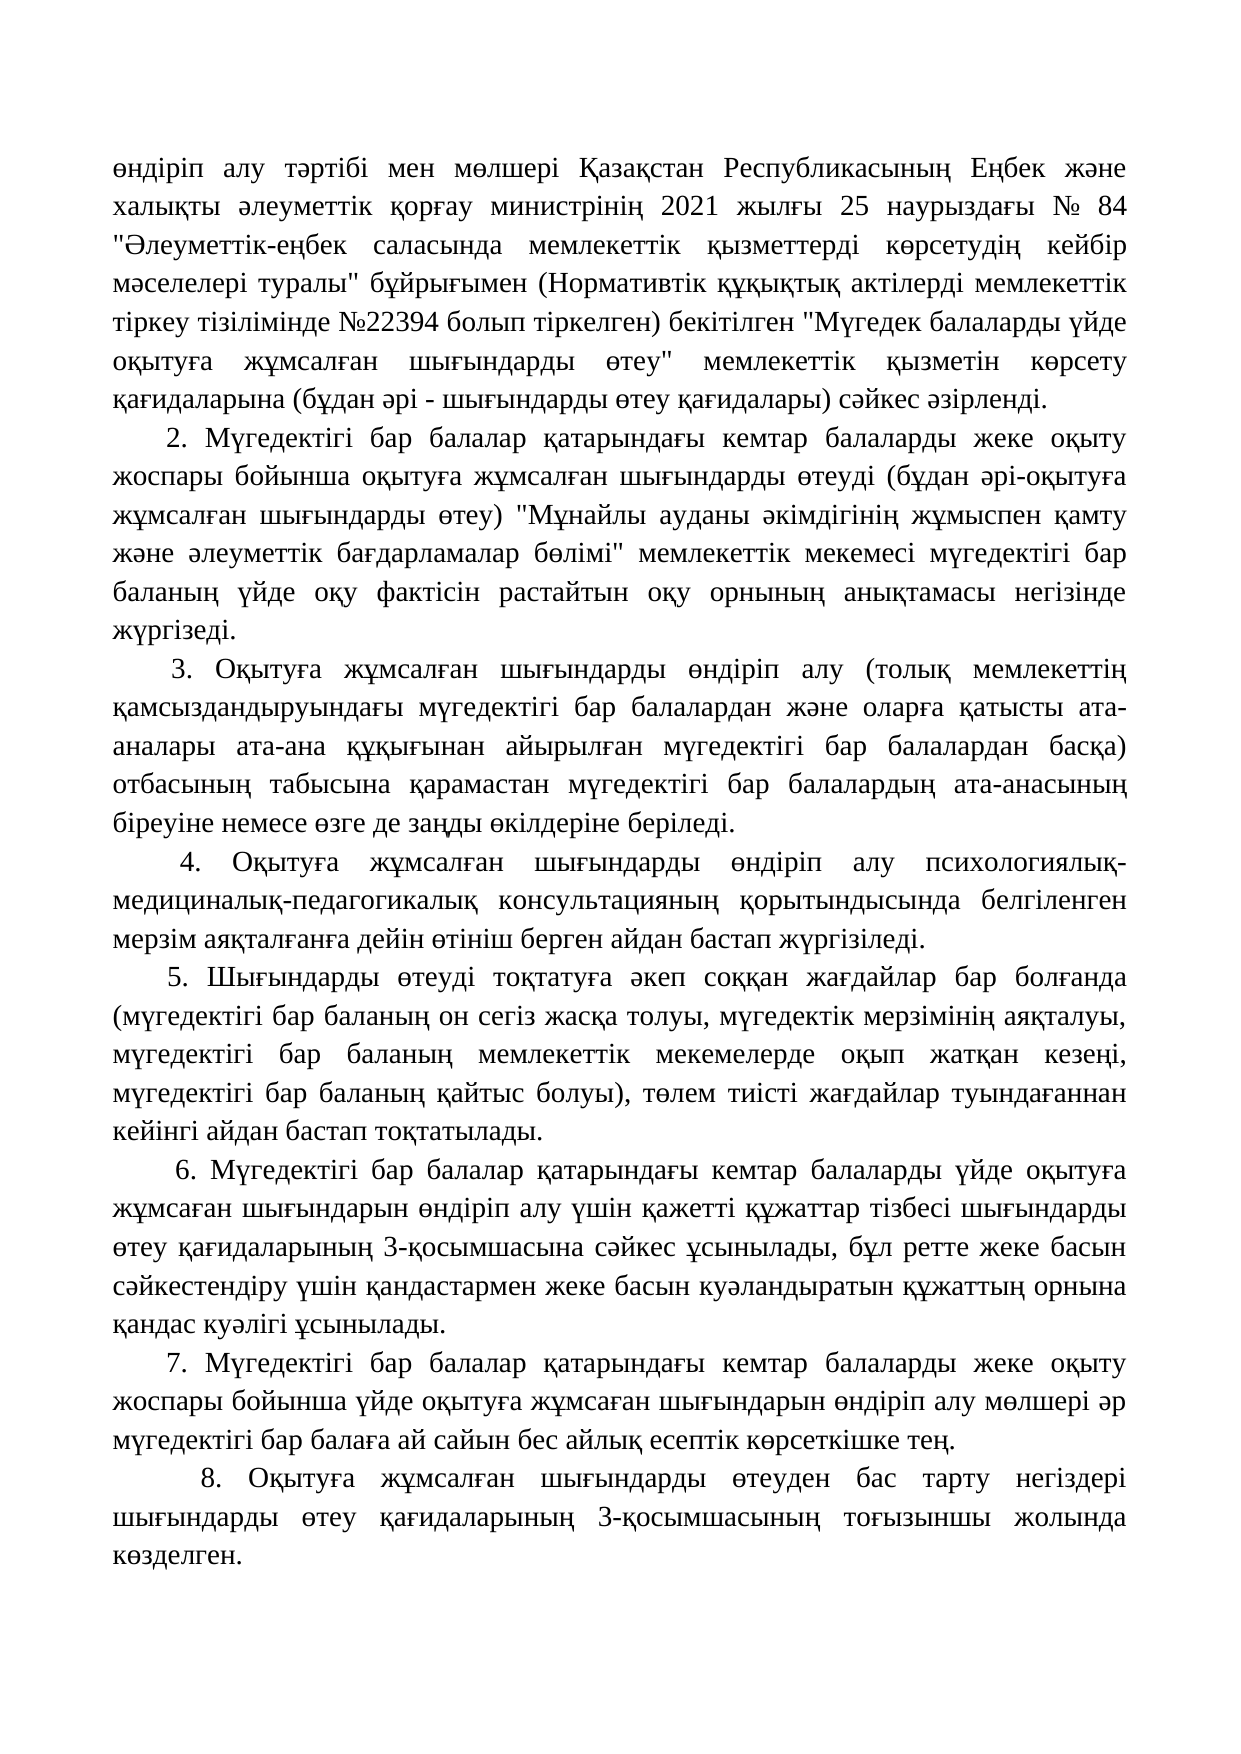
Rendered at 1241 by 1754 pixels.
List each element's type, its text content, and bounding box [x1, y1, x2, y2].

text 7. Мүгедектігі бар балалар қатарындағы кемтар балаларды жеке оқыту жоспары бойынша үйде оқытуға жұмсаған шығындарын өндіріп алу мөлшері әр мүгедектігі бар балаға ай сайын бес айлық есептік көрсеткішке тең. [112, 1345, 1128, 1455]
text 5. Шығындарды өтеуді тоқтатуға әкеп соққан жағдайлар бар болғанда (мүгедектігі бар баланың он сегіз жасқа толуы, мүгедектік мерзімінің аяқталуы, мүгедектігі бар баланың мемлекеттік мекемелерде оқып жатқан кезеңі, мүгедектігі бар баланың қайтыс болуы), төлем тиісті жағдайлар туындағаннан кейінгі айдан бастап тоқтатылады. [112, 959, 1128, 1147]
text 3. Оқытуға жұмсалған шығындарды өндіріп алу (толық мемлекеттің қамсыздандыруындағы мүгедектігі бар балалардан және оларға қатысты ата-аналары ата-ана құқығынан айырылған мүгедектігі бар балалардан басқа) отбасының табысына қарамастан мүгедектігі бар балалардың ата-анасының біреуіне немесе өзге де заңды өкілдеріне беріледі. [112, 651, 1128, 839]
text 6. Мүгедектігі бар балалар қатарындағы кемтар балаларды үйде оқытуға жұмсаған шығындарын өндіріп алу үшін қажетті құжаттар тізбесі шығындарды өтеу қағидаларының 3-қосымшасына сәйкес ұсынылады, бұл ретте жеке басын сәйкестендіру үшін қандастармен жеке басын куәландыратын құжаттың орнына қандас куәлігі ұсынылады. [112, 1152, 1128, 1340]
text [112, 150, 1128, 415]
text 4. Оқытуға жұмсалған шығындарды өндіріп алу психологиялық- медициналық-педагогикалық консультацияның қорытындысында белгіленген мерзім аяқталғанға дейін өтініш берген айдан бастап жүргізіледі. [112, 844, 1128, 954]
text 8. Оқытуға жұмсалған шығындарды өтеуден бас тарту негіздері шығындарды өтеу қағидаларының 3-қосымшасының тоғызыншы жолында көзделген. [112, 1460, 1128, 1571]
text 2. Мүгедектігі бар балалар қатарындағы кемтар балаларды жеке оқыту жоспары бойынша оқытуға жұмсалған шығындарды өтеуді (бұдан әрі-оқытуға жұмсалған шығындарды өтеу) "Мұнайлы ауданы әкімдігінің жұмыспен қамту және әлеуметтік бағдарламалар бөлімі" мемлекеттік мекемесі мүгедектігі бар баланың үйде оқу фактісін растайтын оқу орнының анықтамасы негізінде жүргізеді. [112, 420, 1128, 646]
